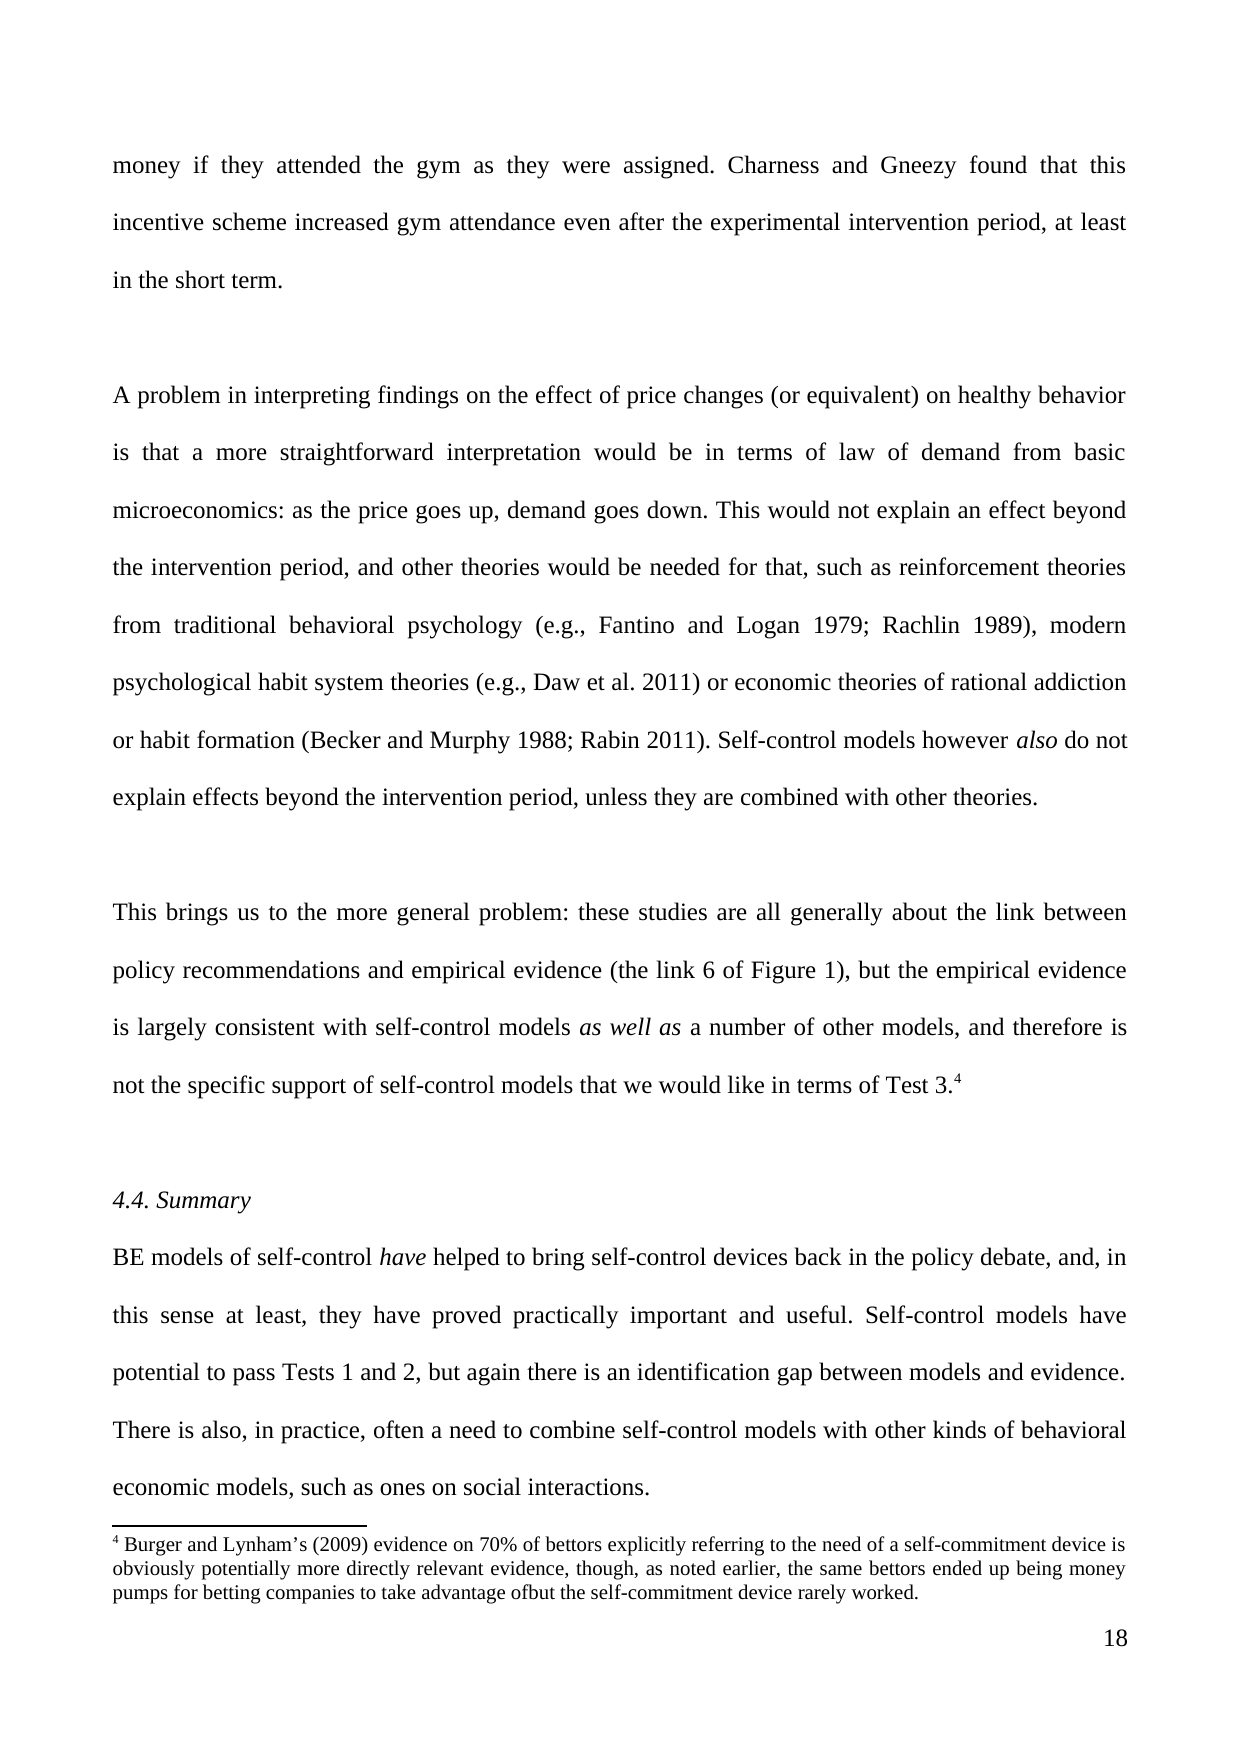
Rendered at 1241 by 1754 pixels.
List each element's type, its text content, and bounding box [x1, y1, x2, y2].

text A problem in interpreting findings on the effect of price changes (or equivalent) on healthy behavior is that a more straightforward interpretation would be in terms of law of demand from basic microeconomics: as the price goes up, demand goes down. This would not explain an effect beyond the intervention period, and other theories would be needed for that, such as reinforcement theories from traditional behavioral psychology (e.g., Fantino and Logan 1979; Rachlin 1989), modern psychological habit system theories (e.g., Daw et al. 2011) or economic theories of rational addiction or habit formation (Becker and Murphy 1988; Rabin 2011). Self-control models however also do not explain effects beyond the intervention period, unless they are combined with other theories. [112, 380, 1128, 811]
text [112, 150, 1128, 294]
text 4.4. Summary [112, 1185, 1128, 1214]
text BE models of self-control have helped to bring self-control devices back in the policy debate, and, in this sense at least, they have proved practically important and useful. Self-control models have potential to pass Tests 1 and 2, but again there is an identification gap between models and evidence. There is also, in practice, often a need to combine self-control models with other kinds of behavioral economic models, such as ones on social interactions. [112, 1242, 1128, 1501]
text This brings us to the more general problem: these studies are all generally about the link between policy recommendations and empirical evidence (the link 6 of Figure 1), but the empirical evidence is largely consistent with self-control models as well as a number of other models, and therefore is not the specific support of self-control models that we would like in terms of Test 3. [112, 897, 1128, 1099]
